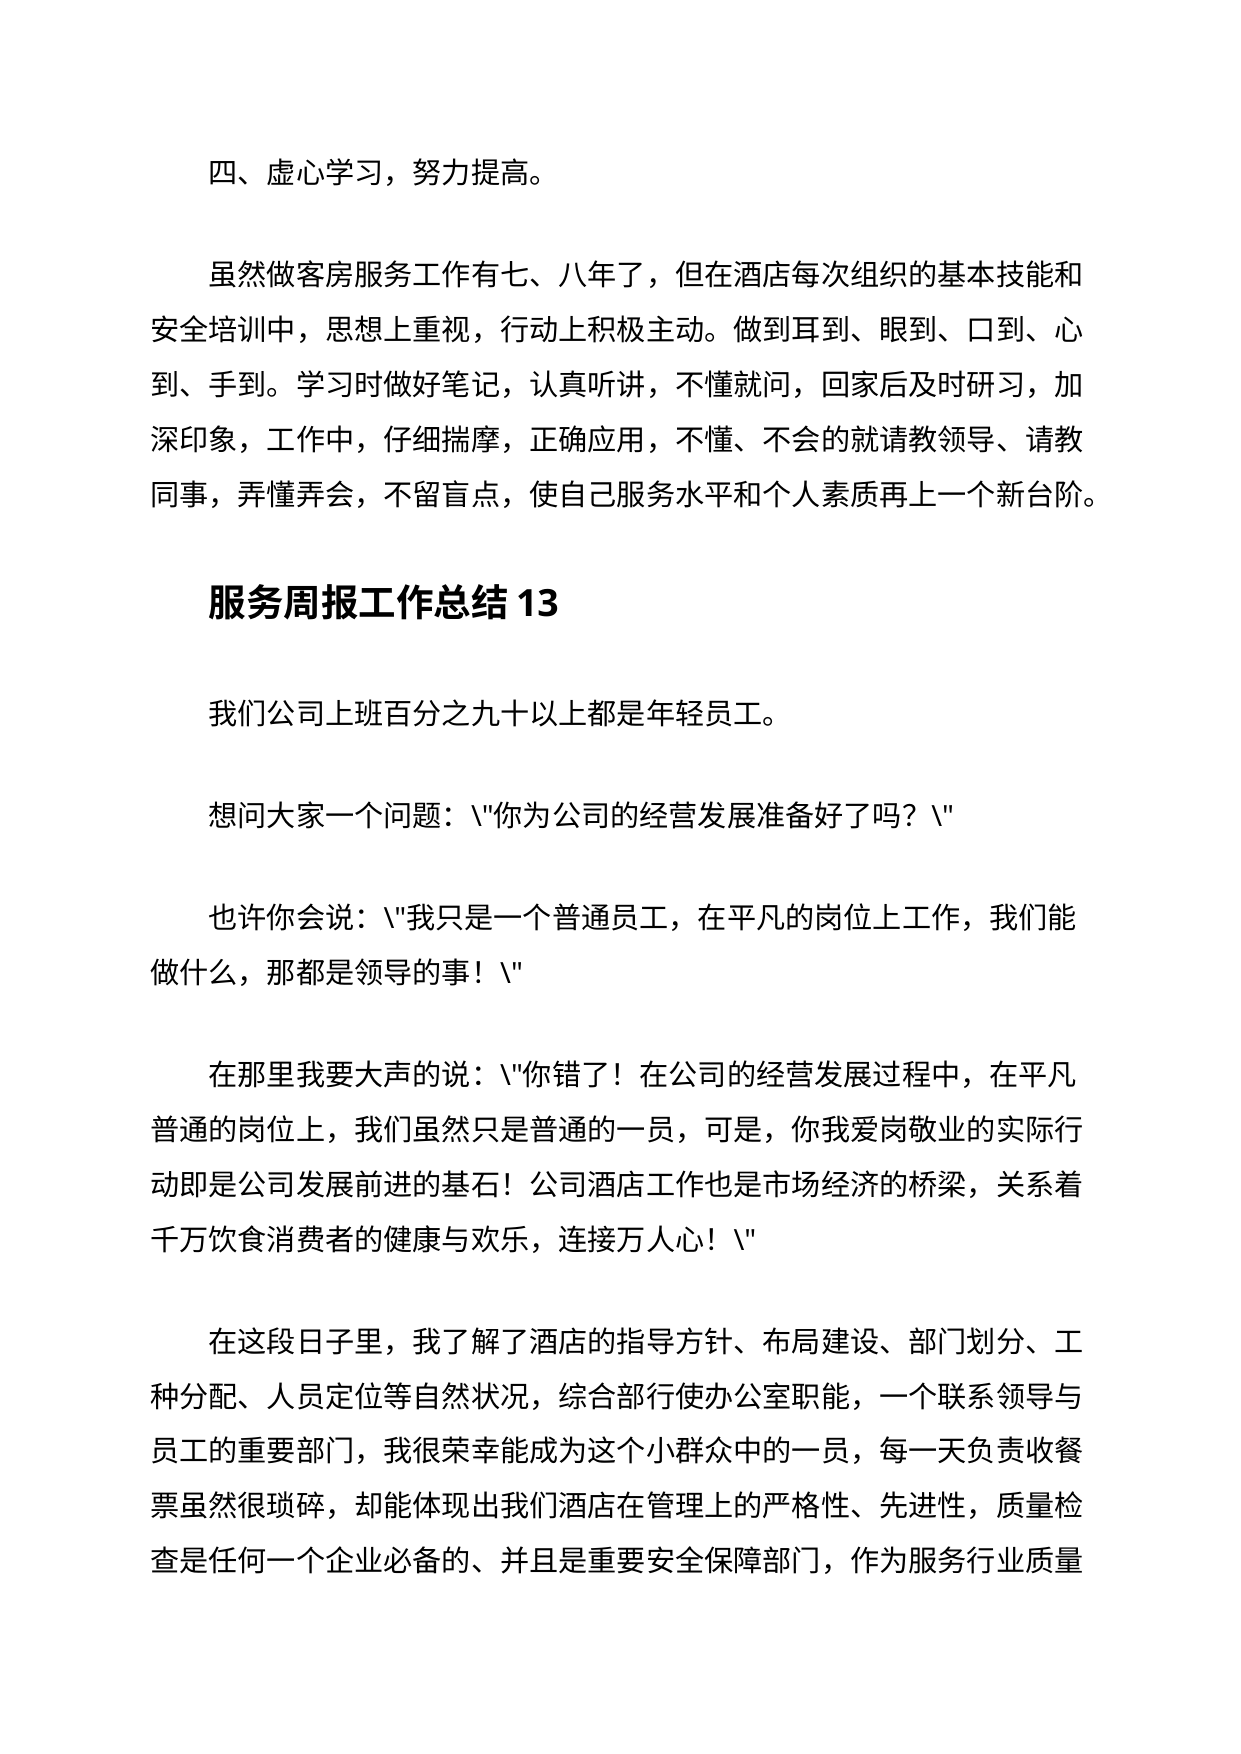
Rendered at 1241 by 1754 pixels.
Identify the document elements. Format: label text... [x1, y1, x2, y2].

text 服务周报工作总结13 [150, 573, 1090, 628]
text 也许你会说：\"我只是一个普通员工，在平凡的岗位上工作，我们能做什么，那都是领导的事！\" [150, 894, 1090, 992]
text 想问大家一个问题：\"你为公司的经营发展准备好了吗？\" [150, 792, 1090, 835]
text 在那里我要大声的说：\"你错了！在公司的经营发展过程中，在平凡普通的岗位上，我们虽然只是普通的一员，可是，你我爱岗敬业的实际行动即是公司发展前进的基石！公司酒店工作也是市场经济的桥梁，关系着千万饮食消费者的健康与欢乐，连接万人心！\" [150, 1051, 1090, 1259]
text 四、虚心学习，努力提高。 [150, 150, 1090, 192]
text 虽然做客房服务工作有七、八年了，但在酒店每次组织的基本技能和安全培训中，思想上重视，行动上积极主动。做到耳到、眼到、口到、心到、手到。学习时做好笔记，认真听讲，不懂就问，回家后及时研习，加深印象，工作中，仔细揣摩，正确应用，不懂、不会的就请教领导、请教同事，弄懂弄会，不留盲点，使自己服务水平和个人素质再上一个新台阶。 [150, 252, 1090, 514]
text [150, 1318, 1090, 1580]
text 我们公司上班百分之九十以上都是年轻员工。 [150, 691, 1090, 733]
